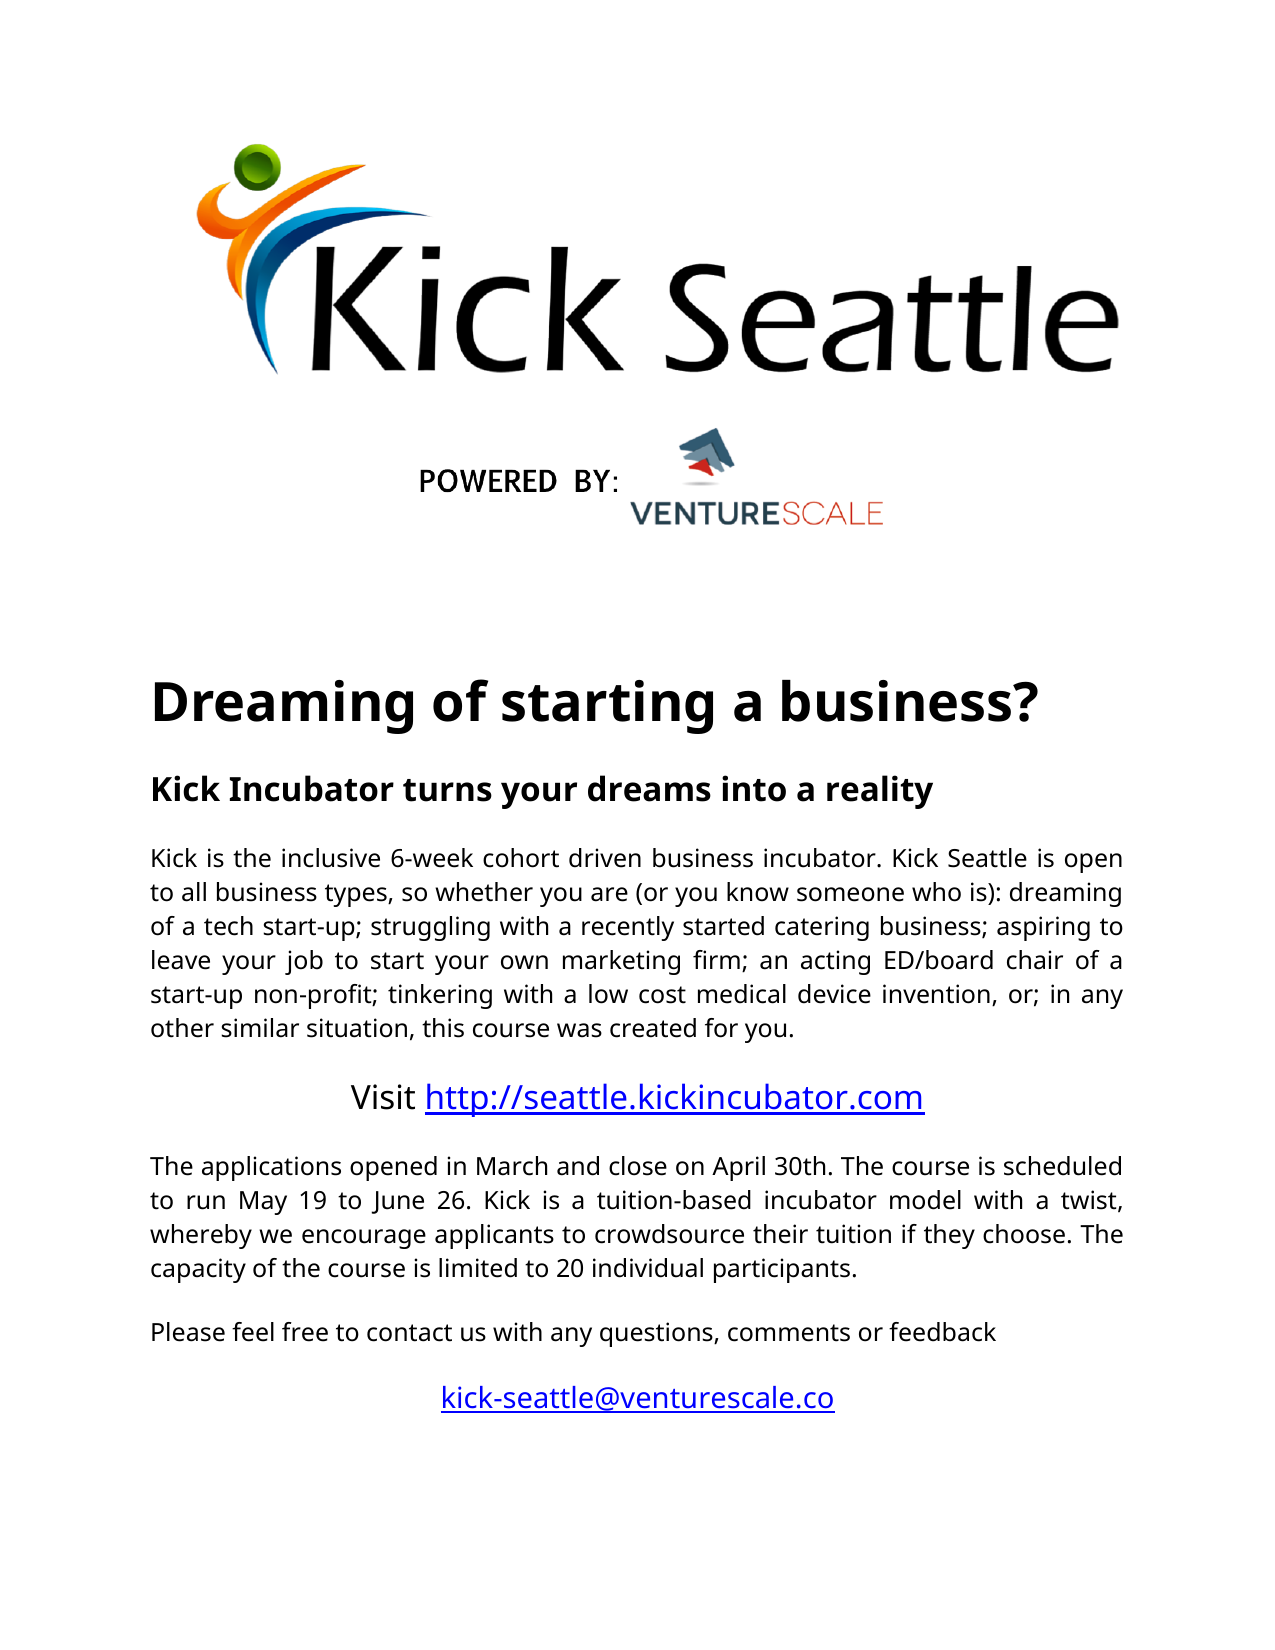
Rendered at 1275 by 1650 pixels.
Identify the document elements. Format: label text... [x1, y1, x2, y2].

text Please feel free to contact us with any questions, comments or feedback [150, 1314, 1125, 1348]
text The applications opened in March and close on April 30th. The course is scheduled to run May 19 to June 26. Kick is a tuition-based incubator model with a twist, whereby we encourage applicants to crowdsource their tuition if they choose. The capacity of the course is limited to 20 individual participants. [150, 1149, 1125, 1285]
text Kick Incubator turns your dreams into a reality [150, 766, 1125, 811]
text kick-seattle@venturescale.co [150, 1377, 1125, 1417]
text Dreaming of starting a business? [150, 663, 1125, 737]
picture [150, 112, 1133, 525]
text Kick is the inclusive 6-week cohort driven business incubator. Kick Seattle is open to all business types, so whether you are (or you know someone who is): dreaming of a tech start-up; struggling with a recently started catering business; aspiring to leave your job to start your own marketing firm; an acting ED/board chair of a start-up non-profit; tinkering with a low cost medical device invention, or; in any other similar situation, this course was created for you. [150, 841, 1125, 1045]
text Visit http://seattle.kickincubator.com [150, 1074, 1125, 1119]
